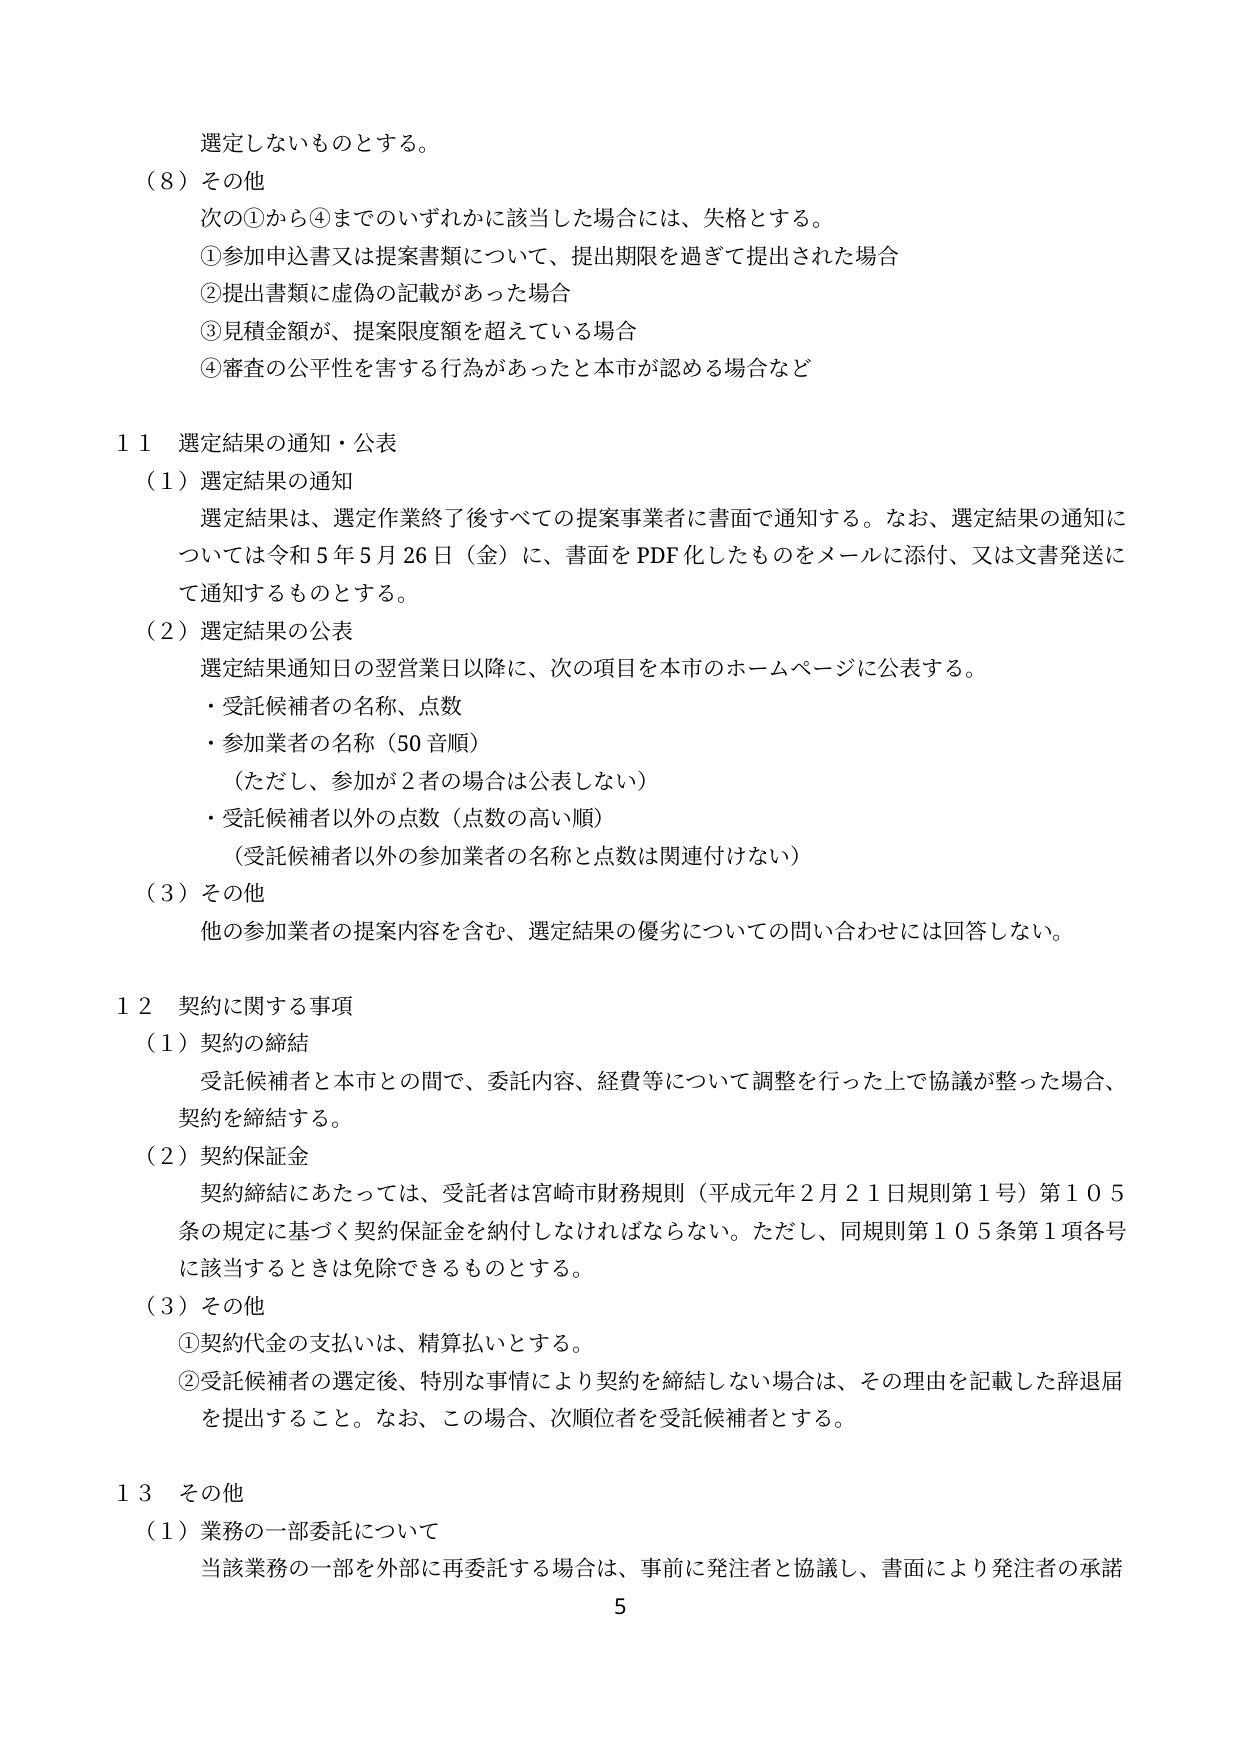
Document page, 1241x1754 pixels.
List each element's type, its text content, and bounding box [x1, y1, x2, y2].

text （受託候補者以外の参加業者の名称と点数は関連付けない） [112, 836, 1128, 873]
text 他の参加業者の提案内容を含む、選定結果の優劣についての問い合わせには回答しない。 [112, 911, 1128, 948]
text ②受託候補者の選定後、特別な事情により契約を締結しない場合は、その理由を記載した辞退届を提出すること。なお、この場合、次順位者を受託候補者とする。 [112, 1361, 1128, 1436]
text １２ 契約に関する事項 [112, 986, 1128, 1023]
text 受託候補者と本市との間で、委託内容、経費等について調整を行った上で協議が整った場合、契約を締結する。 [112, 1061, 1128, 1136]
text １３ その他 [112, 1473, 1128, 1511]
text （１）業務の一部委託について [112, 1511, 1128, 1548]
text ④審査の公平性を害する行為があったと本市が認める場合など [134, 348, 1128, 386]
text ②提出書類に虚偽の記載があった場合 [134, 273, 1128, 311]
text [112, 1548, 1128, 1586]
text ・参加業者の名称（50音順） [112, 723, 1128, 761]
text ③見積金額が、提案限度額を超えている場合 [134, 311, 1128, 348]
text ・受託候補者の名称、点数 [112, 686, 1128, 723]
text （１）契約の締結 [112, 1023, 1128, 1061]
text 次の①から④までのいずれかに該当した場合には、失格とする。 [134, 198, 1128, 236]
text （８）その他 [134, 161, 1128, 198]
text ・受託候補者以外の点数（点数の高い順） [112, 798, 1128, 836]
text （３）その他 [112, 873, 1128, 911]
text 選定結果通知日の翌営業日以降に、次の項目を本市のホームページに公表する。 [112, 648, 1128, 686]
text （ただし、参加が２者の場合は公表しない） [112, 761, 1128, 798]
text ①契約代金の支払いは、精算払いとする。 [112, 1323, 1128, 1361]
text ①参加申込書又は提案書類について、提出期限を過ぎて提出された場合 [134, 236, 1128, 273]
text （２）契約保証金 [112, 1136, 1128, 1173]
text 選定結果は、選定作業終了後すべての提案事業者に書面で通知する。なお、選定結果の通知については令和5年5月26日（金）に、書面をPDF化したものをメールに添付、又は文書発送にて通知するものとする。 [112, 498, 1128, 611]
text １１ 選定結果の通知・公表 [112, 423, 1128, 461]
text （３）その他 [112, 1286, 1128, 1323]
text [134, 123, 1128, 161]
text （２）選定結果の公表 [112, 611, 1128, 648]
text （１）選定結果の通知 [112, 461, 1128, 498]
text 契約締結にあたっては、受託者は宮崎市財務規則（平成元年２月２１日規則第１号）第１０５条の規定に基づく契約保証金を納付しなければならない。ただし、同規則第１０５条第１項各号に該当するときは免除できるものとする。 [178, 1173, 1128, 1286]
